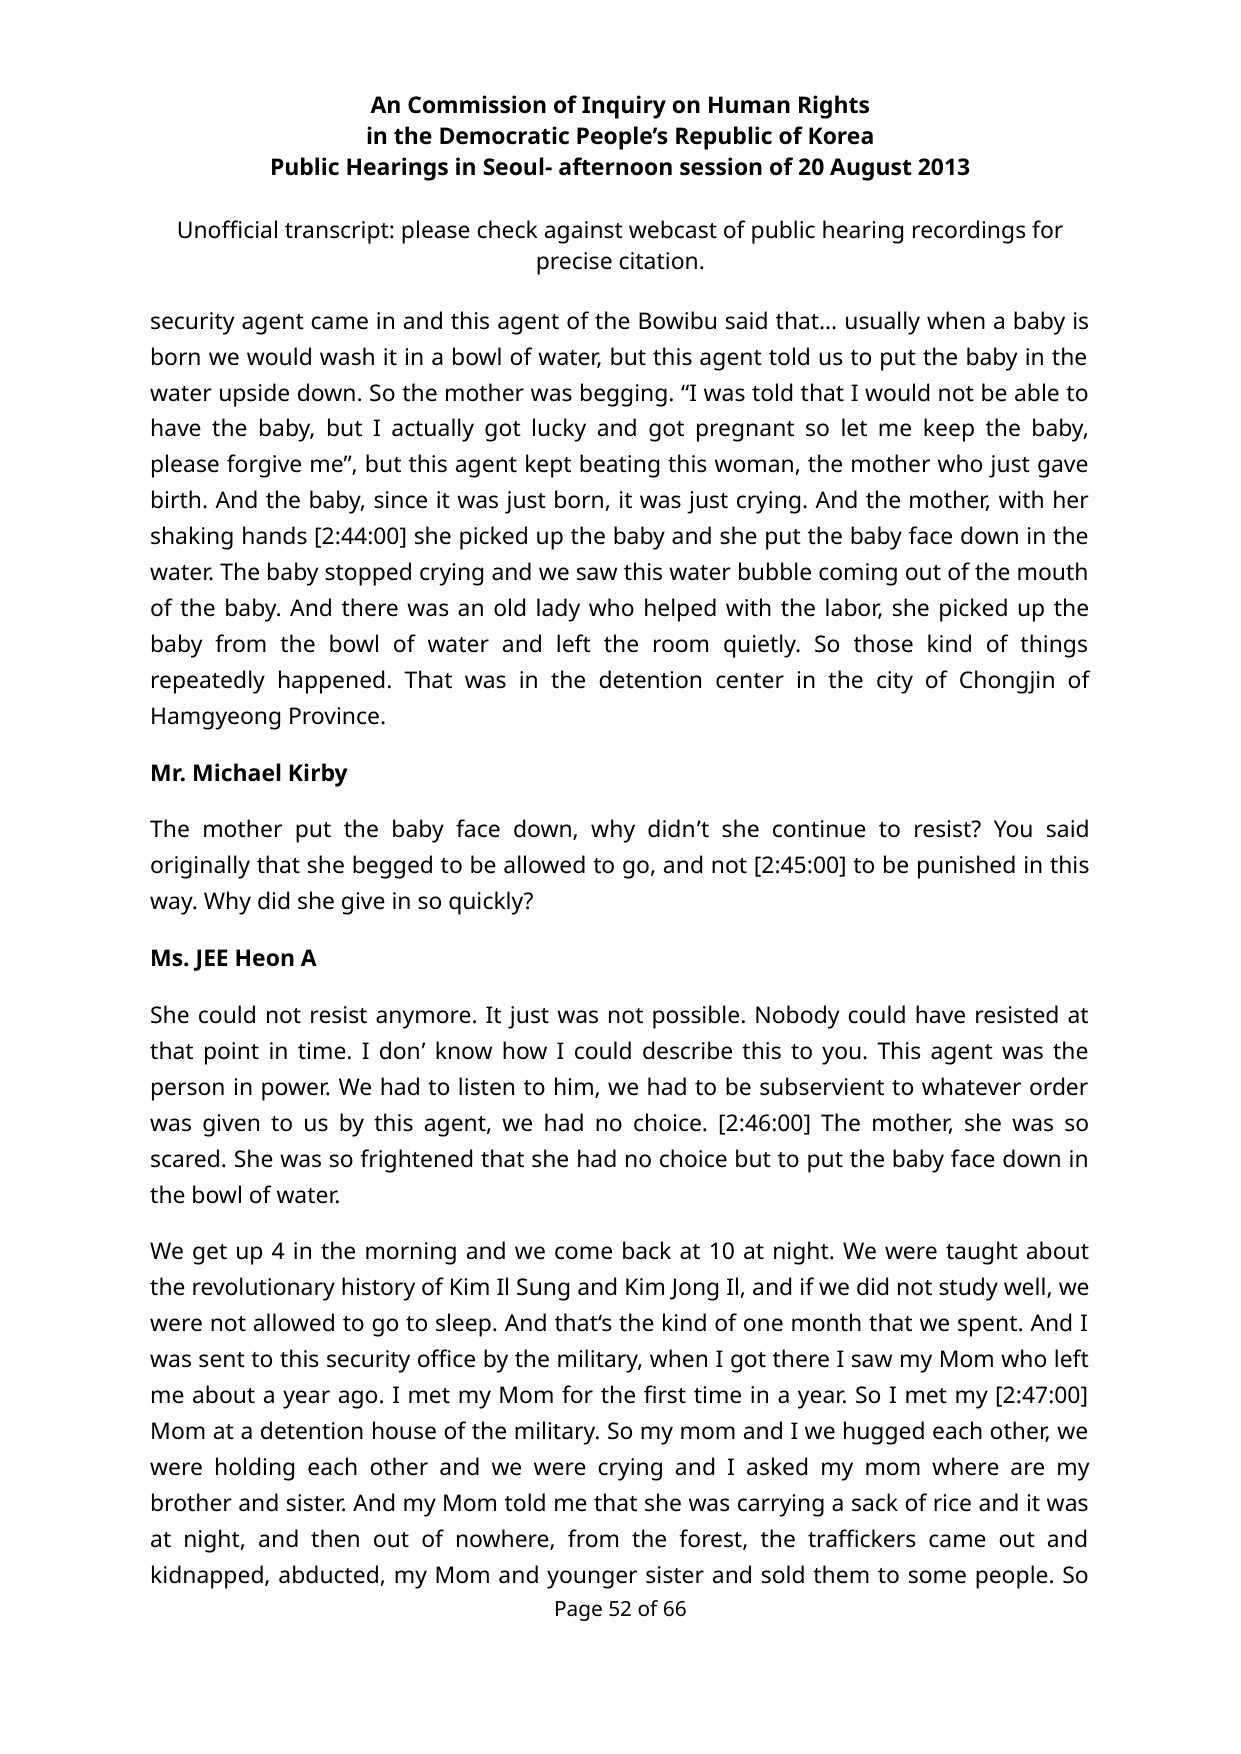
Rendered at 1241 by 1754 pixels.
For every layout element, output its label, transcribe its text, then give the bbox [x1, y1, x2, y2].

text She could not resist anymore. It just was not possible. Nobody could have resisted at that point in time. I don’ know how I could describe this to you. This agent was the person in power. We had to listen to him, we had to be subservient to whatever order was given to us by this agent, we had no choice. [2:46:00] The mother, she was so scared. She was so frightened that she had no choice but to put the baby face down in the bowl of water. [150, 999, 1090, 1210]
text The mother put the baby face down, why didn’t she continue to resist? You said originally that she begged to be allowed to go, and not [2:45:00] to be punished in this way. Why did she give in so quickly? [150, 813, 1090, 917]
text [150, 1235, 1090, 1590]
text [150, 304, 1090, 731]
text Ms. JEE Heon A [150, 942, 1090, 973]
text Mr. Michael Kirby [150, 757, 1090, 788]
